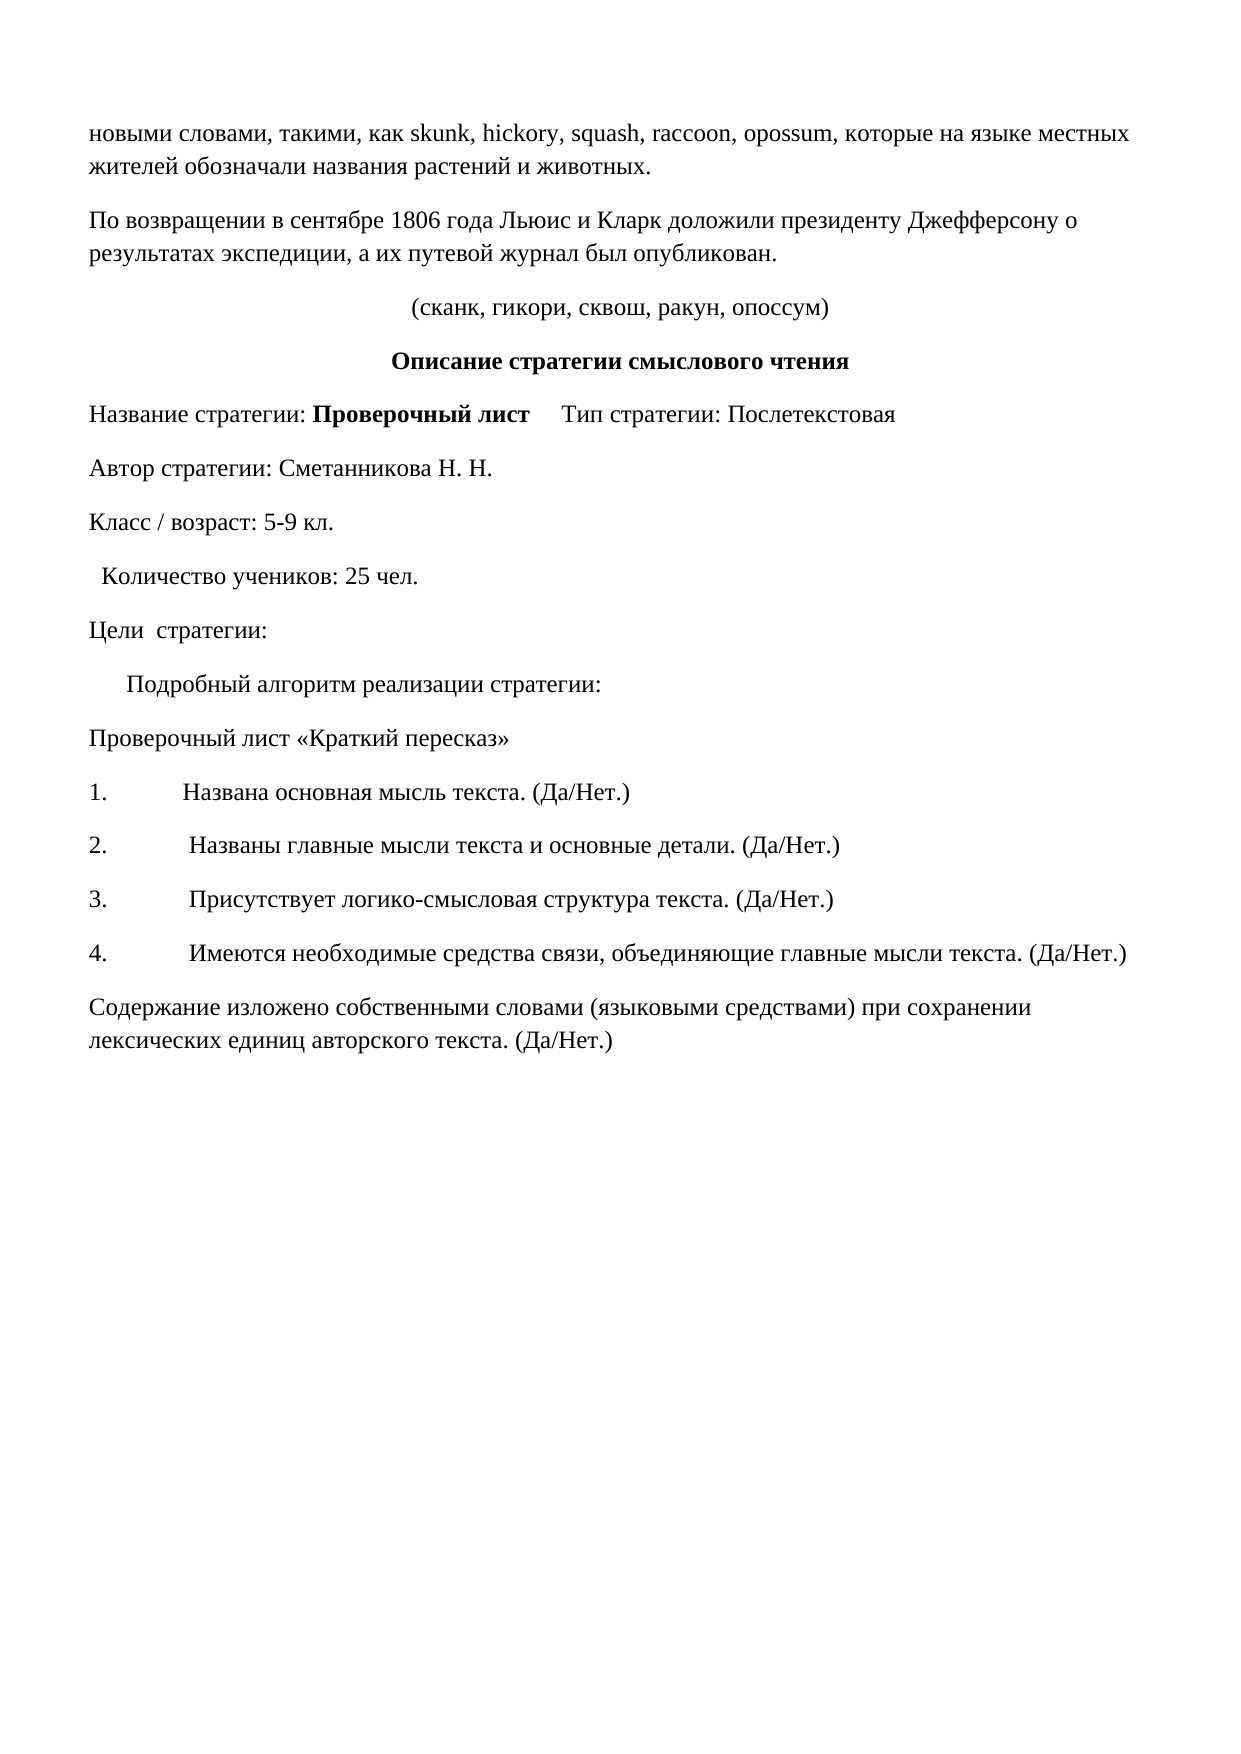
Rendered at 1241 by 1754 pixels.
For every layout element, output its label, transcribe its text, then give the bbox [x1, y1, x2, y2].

text Подробный алгоритм реализации стратегии: [89, 669, 1152, 698]
text Автор стратегии: Сметанникова Н. Н. [89, 453, 1152, 482]
text (сканк, гикори, сквош, ракун, опоссум) [89, 292, 1152, 321]
text Количество учеников: 25 чел. [89, 561, 1152, 590]
text Класс / возраст: 5-9 кл. [89, 507, 1152, 536]
text Цели стратегии: [89, 615, 1152, 644]
text 2. Названы главные мысли текста и основные детали. (Да/Нет.) [89, 830, 1152, 859]
text 4. Имеются необходимые средства связи, объединяющие главные мысли текста. (Да/Нет.) [89, 938, 1152, 967]
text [89, 118, 1152, 180]
text Проверочный лист «Краткий пересказ» [89, 723, 1152, 751]
text Название стратегии: Проверочный лист Тип стратегии: Послетекстовая [89, 399, 1152, 428]
text Описание cтратегии смыслового чтения [89, 346, 1152, 374]
text 1. Названа основная мысль текста. (Да/Нет.) [89, 777, 1152, 805]
text По возвращении в сентябре 1806 года Льюис и Кларк доложили президенту Джефферсону о результатах экспедиции, а их путевой журнал был опубликован. [89, 205, 1152, 267]
text 3. Присутствует логико-смысловая структура текста. (Да/Нет.) [89, 884, 1152, 913]
text Содержание изложено собственными словами (языковыми средствами) при сохранении лексических единиц авторского текста. (Да/Нет.) [89, 992, 1152, 1054]
